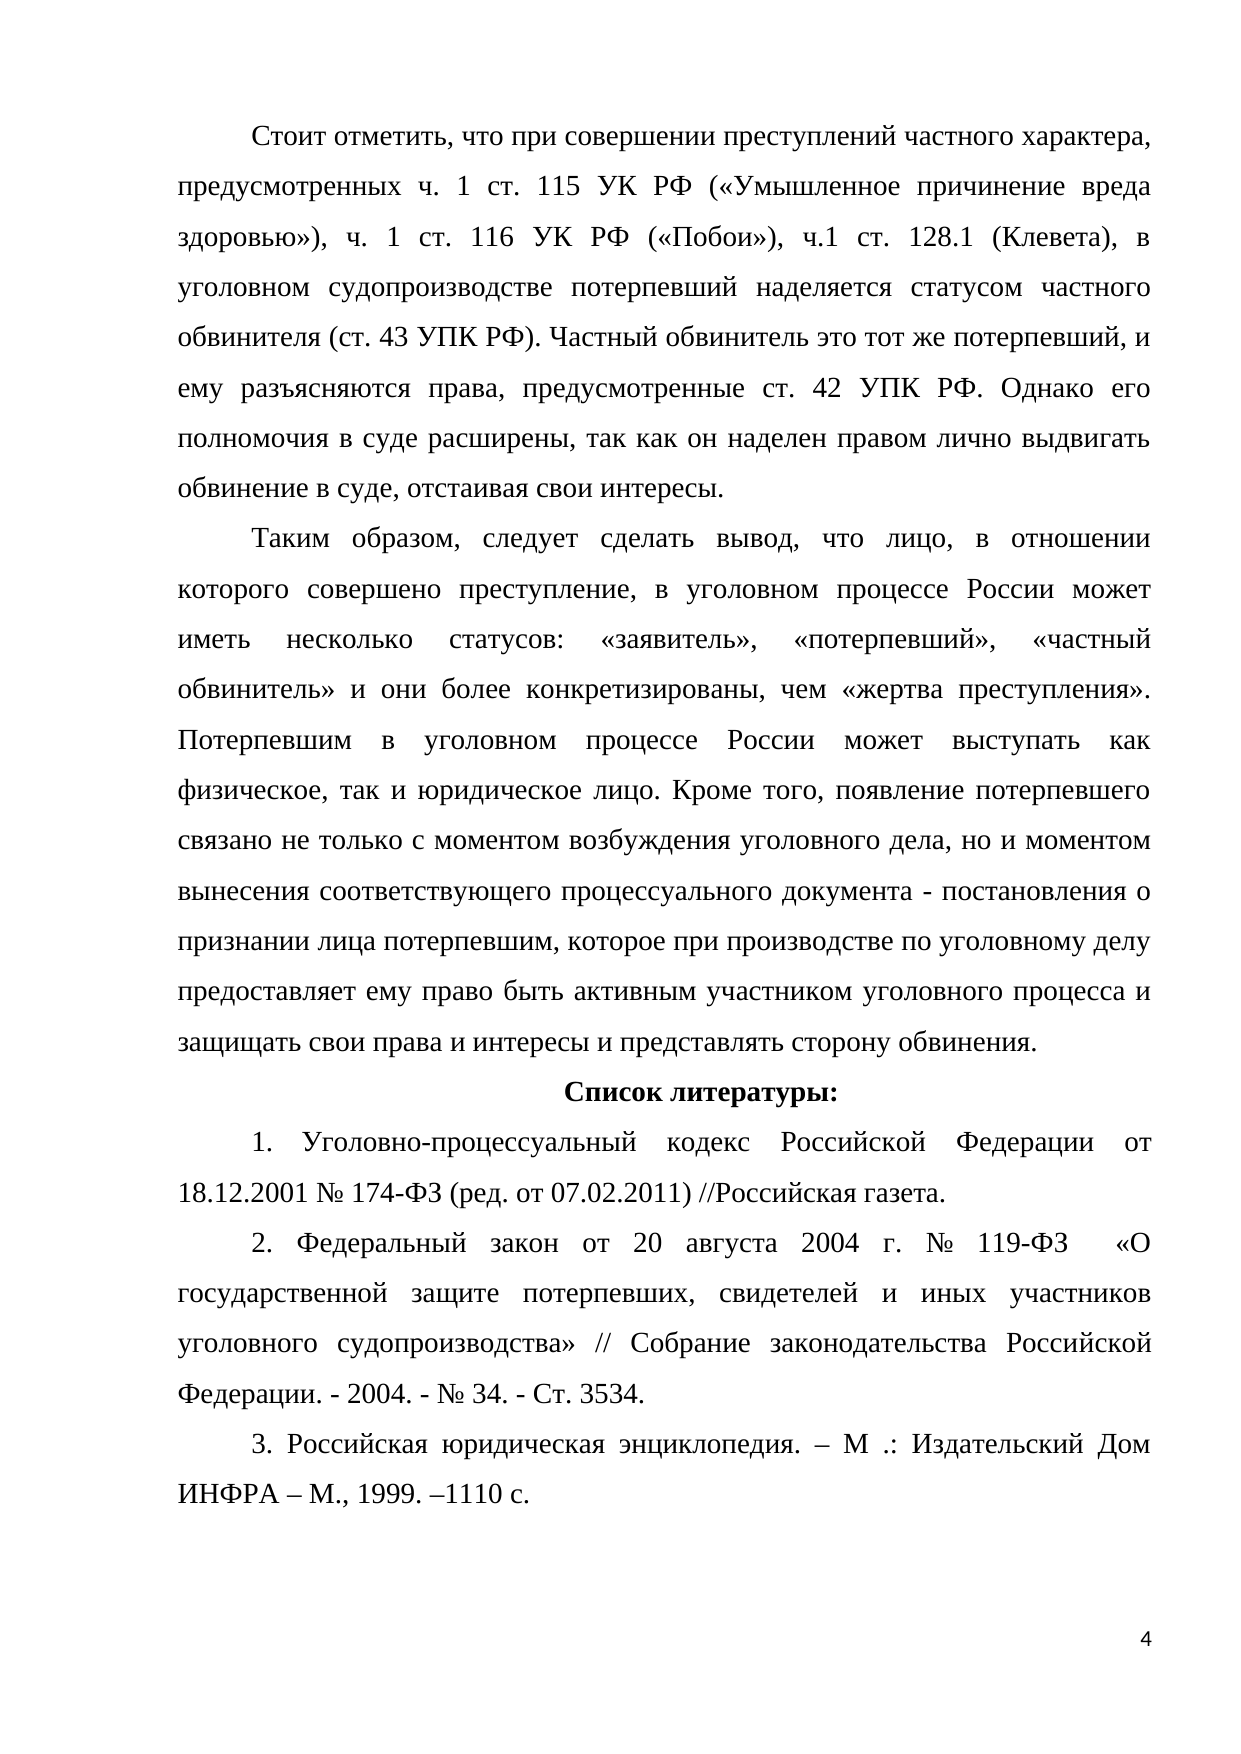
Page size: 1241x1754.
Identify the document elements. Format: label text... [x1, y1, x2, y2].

text 3. Российская юридическая энциклопедия. – М .: Издательский Дом ИНФРА – М., 1999. –1110 с. [177, 1426, 1152, 1510]
text Таким образом, следует сделать вывод, что лицо, в отношении которого совершено преступление, в уголовном процессе России может иметь несколько статусов: «заявитель», «потерпевший», «частный обвинитель» и они более конкретизированы, чем «жертва преступления». Потерпевшим в уголовном процессе России может выступать как физическое, так и юридическое лицо. Кроме того, появление потерпевшего связано не только с моментом возбуждения уголовного дела, но и моментом вынесения соответствующего процессуального документа - постановления о признании лица потерпевшим, которое при производстве по уголовному делу предоставляет ему право быть активным участником уголовного процесса и защищать свои права и интересы и представлять сторону обвинения. [177, 521, 1152, 1057]
text 2. Федеральный закон от 20 августа 2004 г. № 119-ФЗ «О государственной защите потерпевших, свидетелей и иных участников уголовного судопроизводства» // Собрание законодательства Российской Федерации. - 2004. - № 34. - Ст. 3534. [177, 1225, 1152, 1409]
text Стоит отметить, что при совершении преступлений частного характера, предусмотренных ч. 1 ст. 115 УК РФ («Умышленное причинение вреда здоровью»), ч. 1 ст. 116 УК РФ («Побои»), ч.1 ст. 128.1 (Клевета), в уголовном судопроизводстве потерпевший наделяется статусом частного обвинителя (ст. 43 УПК РФ). Частный обвинитель это тот же потерпевший, и ему разъясняются права, предусмотренные ст. 42 УПК РФ. Однако его полномочия в суде расширены, так как он наделен правом лично выдвигать обвинение в суде, отстаивая свои интересы. [177, 118, 1152, 504]
text Список литературы: [177, 1074, 1152, 1108]
text 1. Уголовно-процессуальный кодекс Российской Федерации от 18.12.2001 № 174-ФЗ (ред. от 07.02.2011) //Российская газета. [177, 1124, 1152, 1208]
